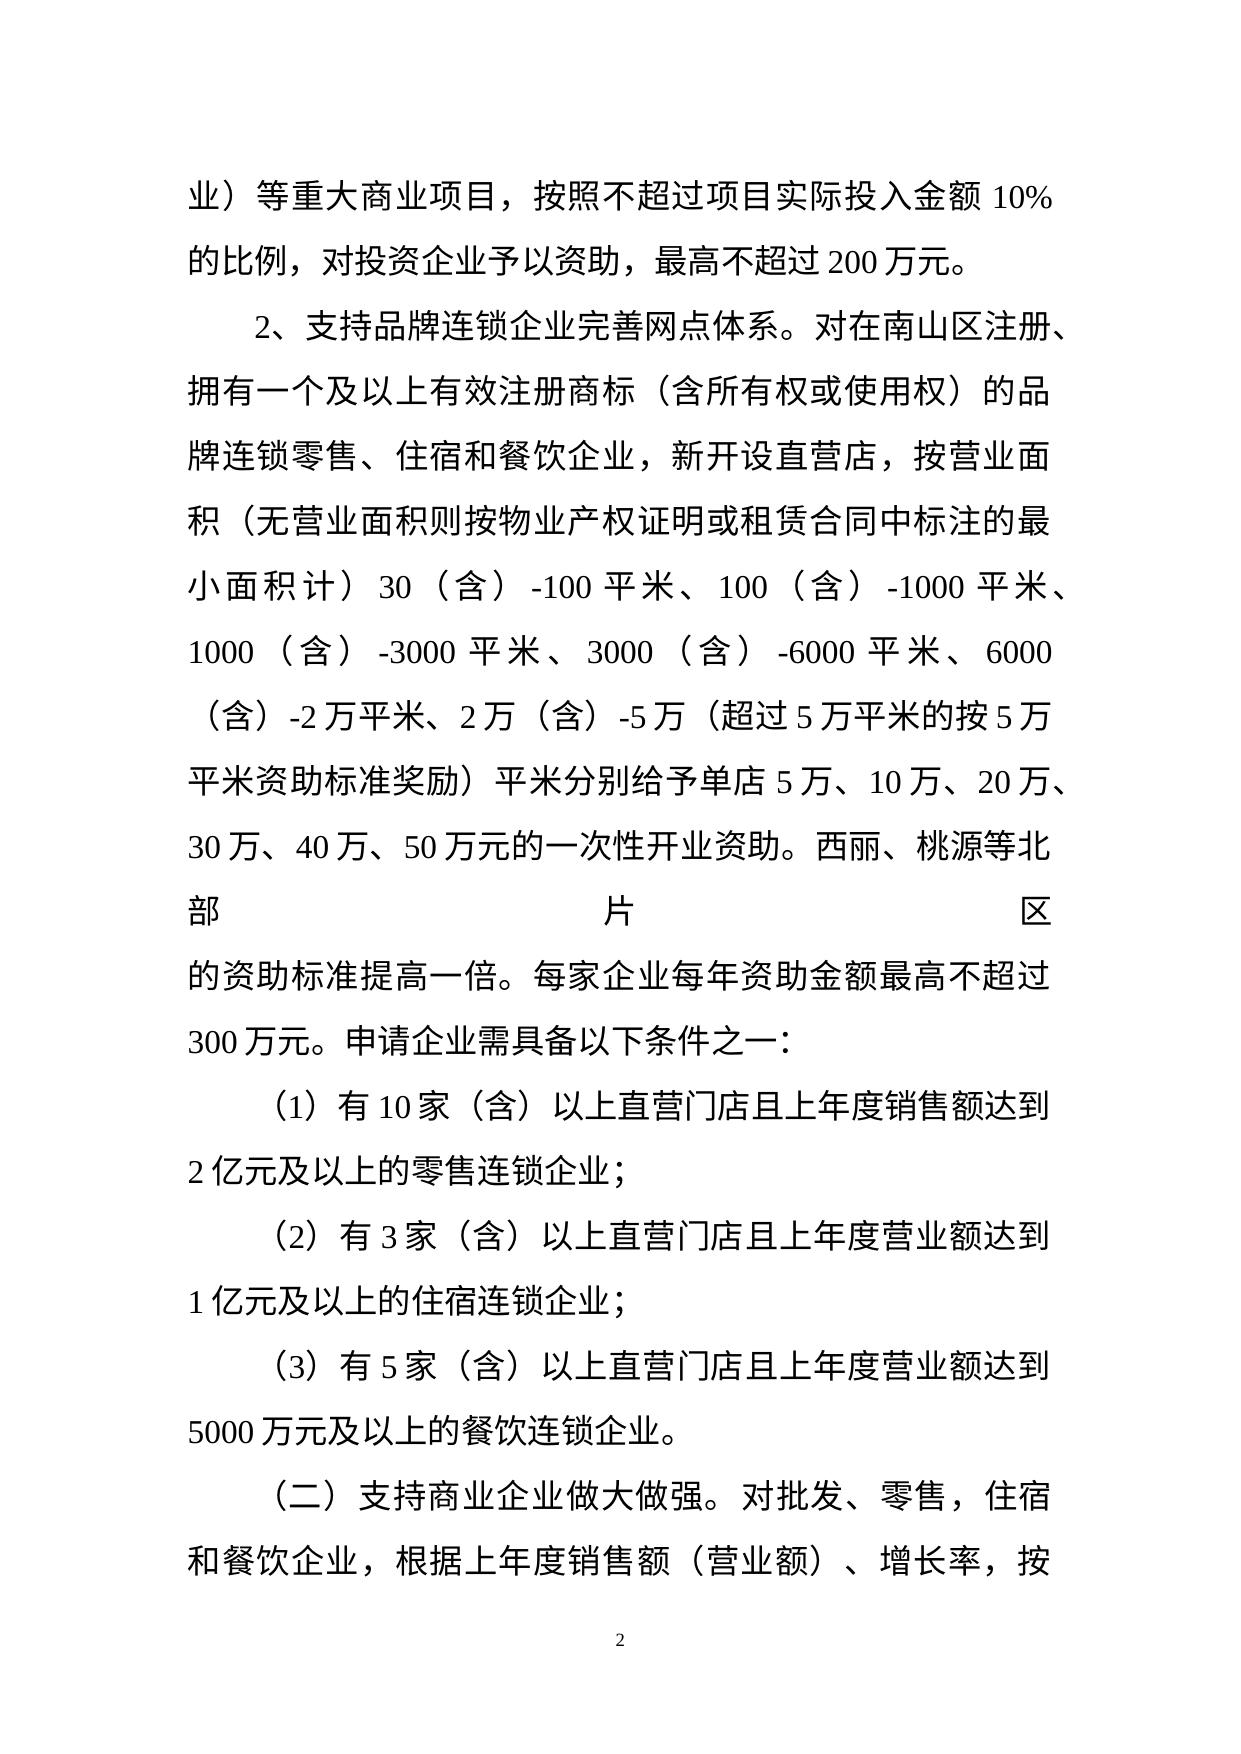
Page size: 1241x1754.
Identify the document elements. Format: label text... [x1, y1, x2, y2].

text 2、支持品牌连锁企业完善网点体系。对在南山区注册、拥有一个及以上有效注册商标（含所有权或使用权）的品牌连锁零售、住宿和餐饮企业，新开设直营店，按营业面积（无营业面积则按物业产权证明或租赁合同中标注的最小面积计）30（含）-100平米、100（含）-1000平米、1000（含）-3000平米、3000（含）-6000平米、6000（含）-2万平米、2万（含）-5万（超过5万平米的按5万平米资助标准奖励）平米分别给予单店5万、10万、20万、30万、40万、50万元的一次性开业资助。西丽、桃源等北部片区 的资助标准提高一倍。每家企业每年资助金额最高不超过300万元。申请企业需具备以下条件之一： [187, 292, 1053, 1072]
text （1）有10家（含）以上直营门店且上年度销售额达到2亿元及以上的零售连锁企业； [187, 1072, 1053, 1202]
text （3）有5家（含）以上直营门店且上年度营业额达到5000万元及以上的餐饮连锁企业。 [187, 1332, 1053, 1462]
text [187, 1462, 1053, 1592]
text （2）有3家（含）以上直营门店且上年度营业额达到1亿元及以上的住宿连锁企业； [187, 1202, 1053, 1332]
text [187, 162, 1053, 292]
